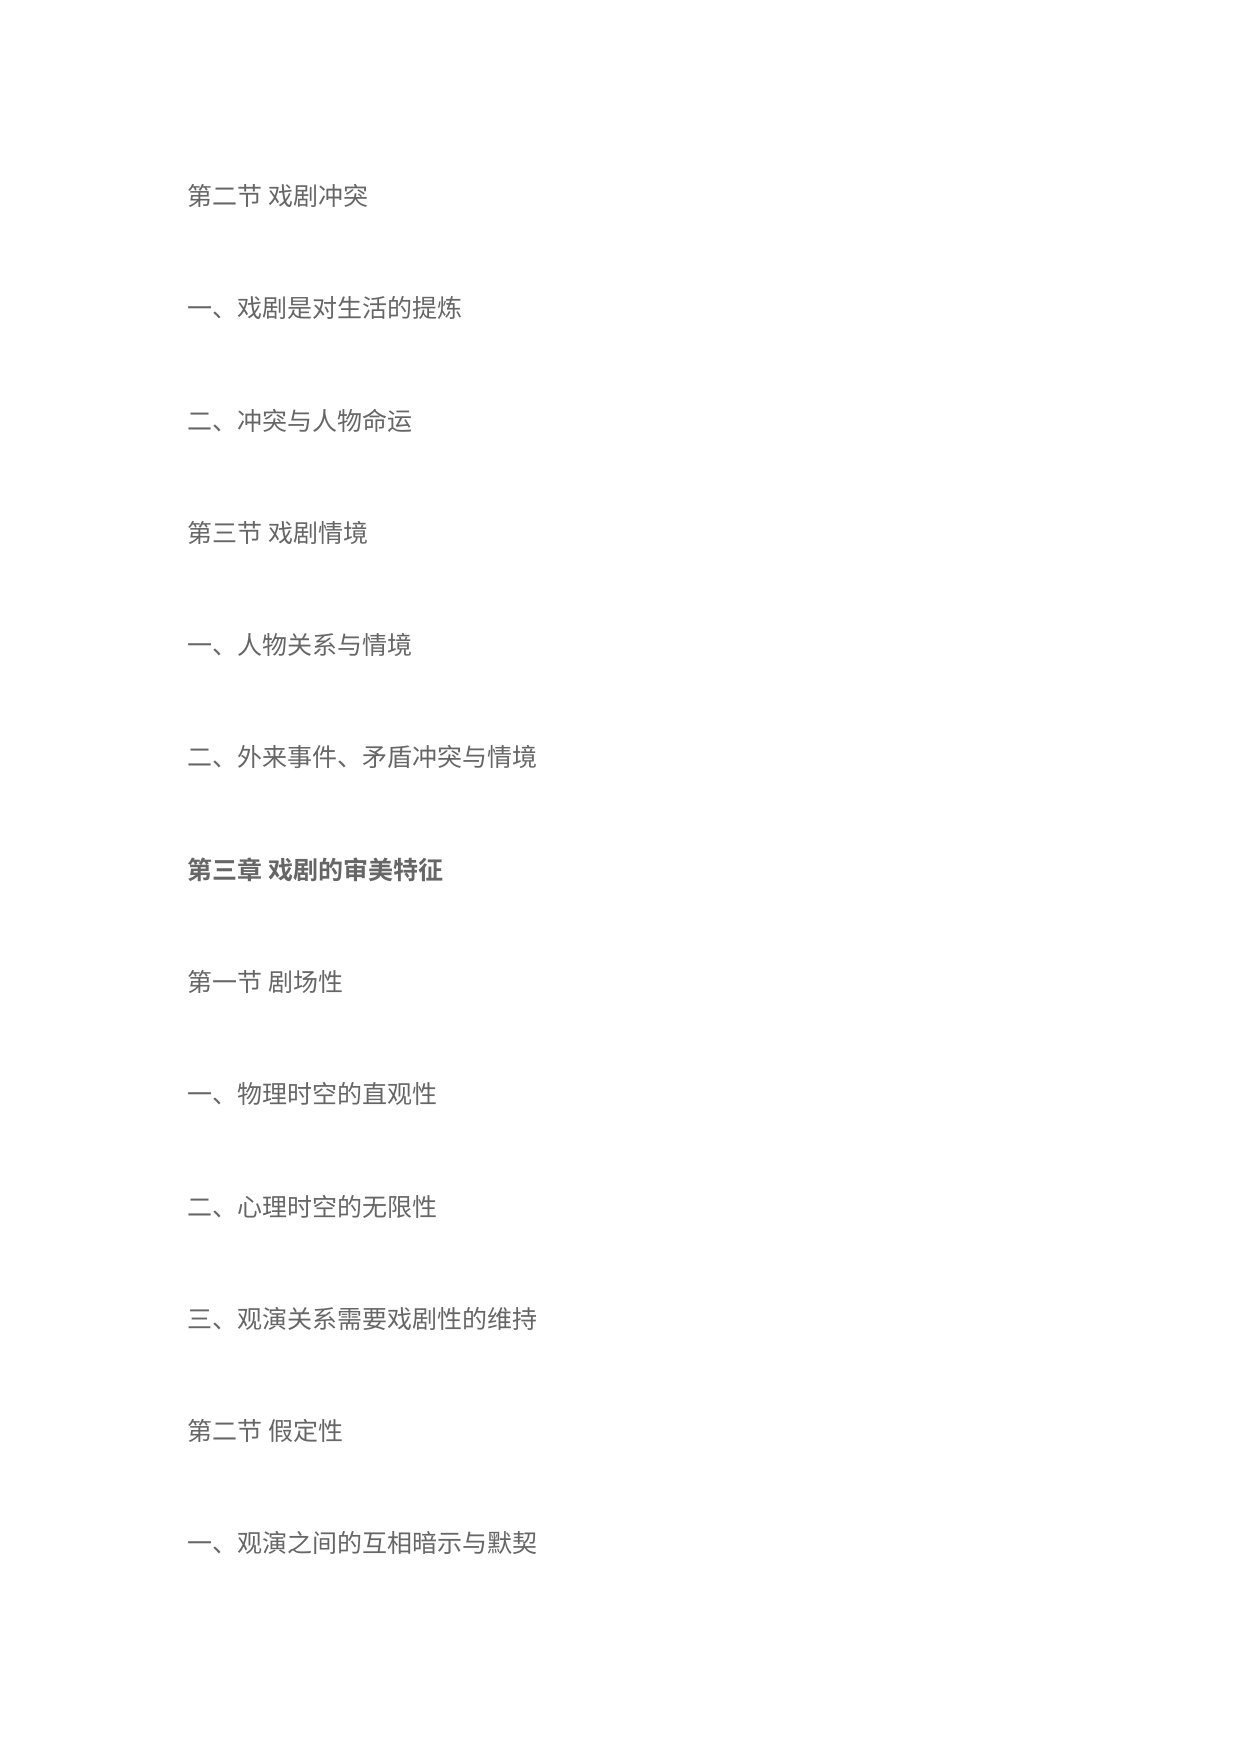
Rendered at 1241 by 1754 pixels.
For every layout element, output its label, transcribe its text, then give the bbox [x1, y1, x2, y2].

text 二、冲突与人物命运 [187, 387, 1053, 452]
text 第三节 戏剧情境 [187, 499, 1053, 564]
text 第三章 戏剧的审美特征 [187, 836, 1053, 901]
text 一、人物关系与情境 [187, 611, 1053, 676]
text 一、物理时空的直观性 [187, 1060, 1053, 1125]
text 三、观演关系需要戏剧性的维持 [187, 1285, 1053, 1350]
text 二、心理时空的无限性 [187, 1173, 1053, 1238]
text 第二节 戏剧冲突 [187, 162, 1053, 227]
text 一、戏剧是对生活的提炼 [187, 274, 1053, 339]
text 二、外来事件、矛盾冲突与情境 [187, 723, 1053, 788]
text 一、观演之间的互相暗示与默契 [187, 1509, 1053, 1574]
text 第一节 剧场性 [187, 948, 1053, 1013]
text 第二节 假定性 [187, 1397, 1053, 1462]
